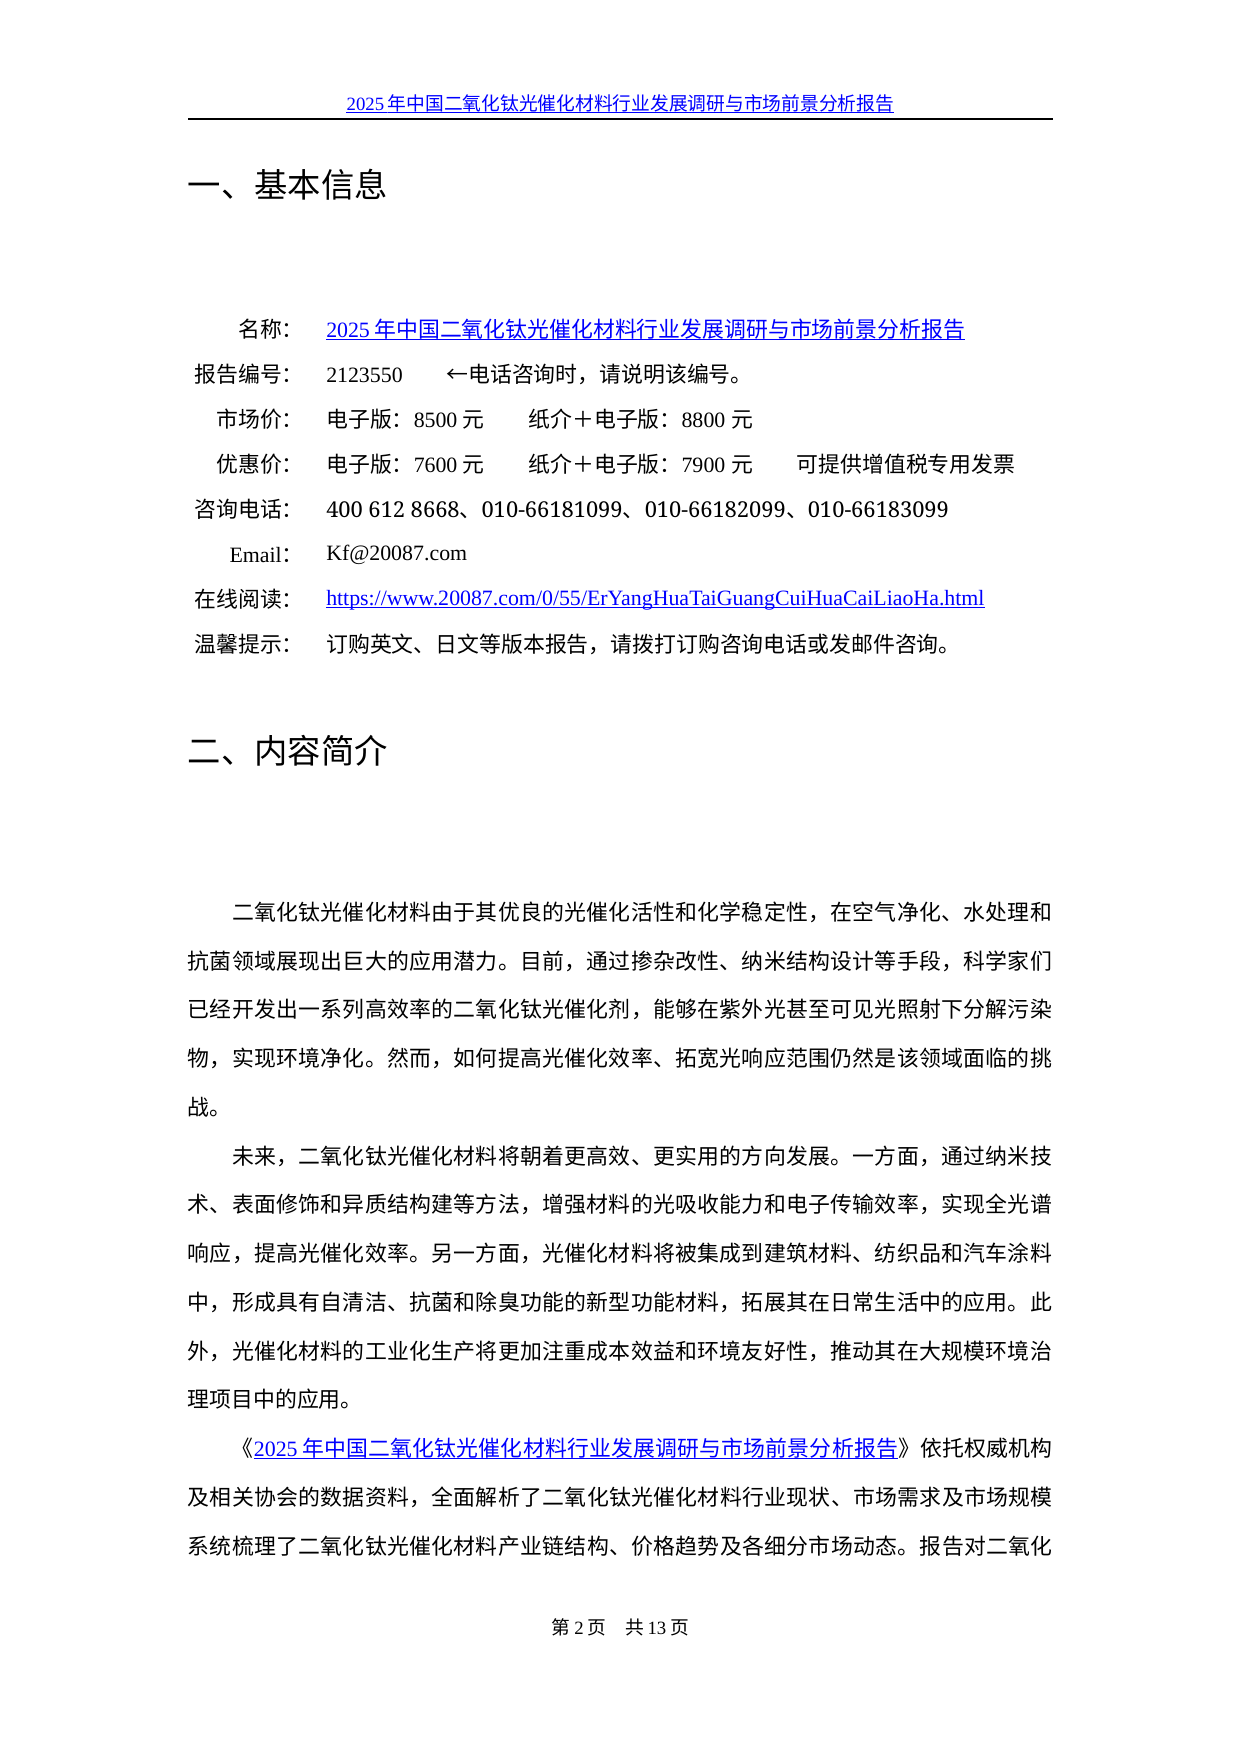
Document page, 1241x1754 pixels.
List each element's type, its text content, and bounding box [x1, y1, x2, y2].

table_header 名称： [167, 312, 315, 357]
table_cell 温馨提示： [167, 627, 315, 672]
table_cell Kf@20087.com [315, 537, 1073, 582]
title 二、内容简介 [187, 717, 1053, 782]
table_cell 电子版：8500 元 纸介＋电子版：8800 元 [315, 402, 1073, 447]
table_cell 咨询电话： [167, 492, 315, 537]
table_cell 2123550 ←电话咨询时，请说明该编号。 [315, 357, 1073, 402]
table_cell 报告编号： [167, 357, 315, 402]
table_cell 优惠价： [167, 447, 315, 492]
table_cell 电子版：7600 元 纸介＋电子版：7900 元 可提供增值税专用发票 [315, 447, 1073, 492]
title 一、基本信息 [187, 150, 1053, 215]
table_cell 400 612 8668、010-66181099、010-66182099、010-66183099 [315, 492, 1073, 537]
table_cell 市场价： [167, 402, 315, 447]
table_cell [315, 582, 1073, 627]
table_cell Email： [167, 537, 315, 582]
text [187, 894, 1053, 1561]
table_cell 订购英文、日文等版本报告，请拨打订购咨询电话或发邮件咨询。 [315, 627, 1073, 672]
table_cell 在线阅读： [167, 582, 315, 627]
table_header 2025年中国二氧化钛光催化材料行业发展调研与市场前景分析报告 [315, 312, 1073, 357]
